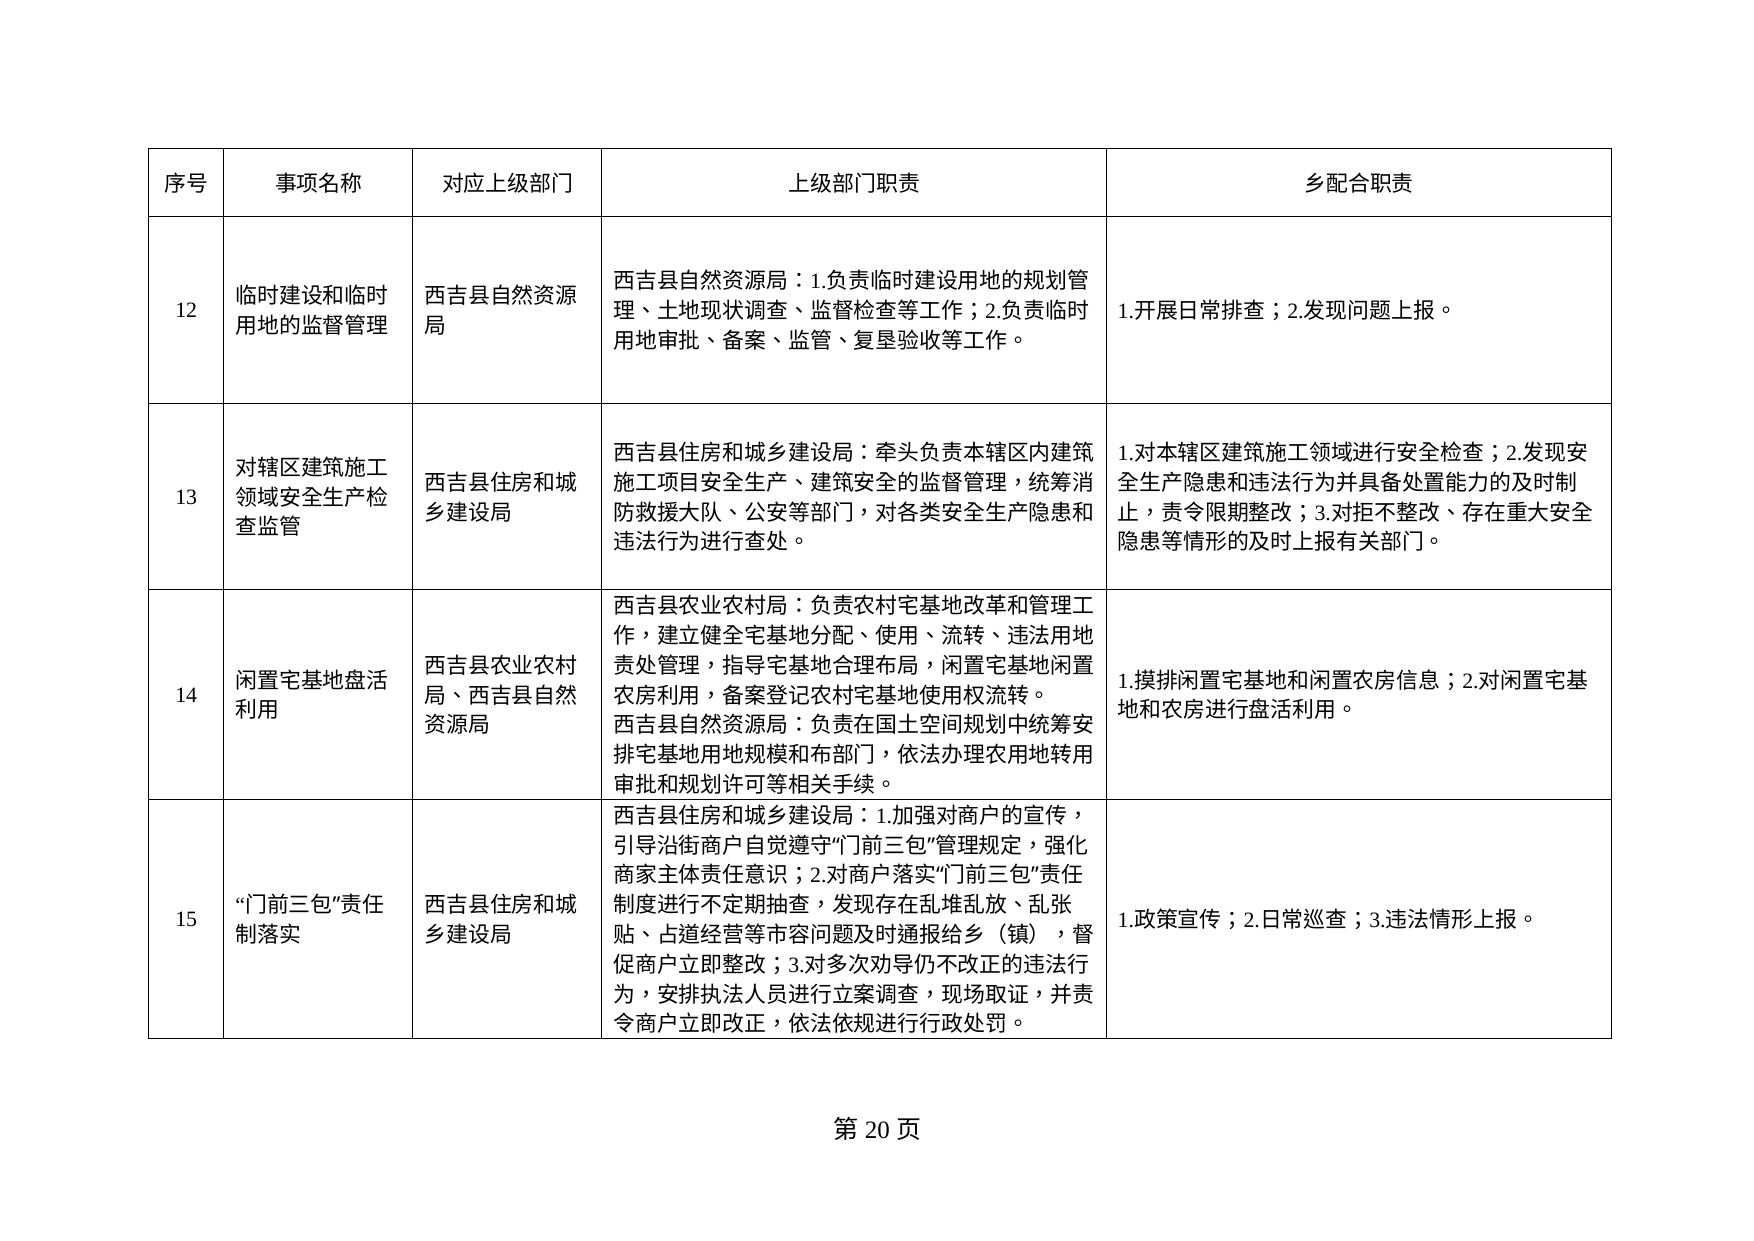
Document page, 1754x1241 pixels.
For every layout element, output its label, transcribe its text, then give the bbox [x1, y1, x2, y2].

table_cell 12 [149, 217, 223, 403]
table_cell 西吉县农业农村局、西吉县自然资源局 [413, 590, 601, 799]
table_cell 西吉县住房和城乡建设局：牵头负责本辖区内建筑施工项目安全生产、建筑安全的监督管理，统筹消防救援大队、公安等部门，对各类安全生产隐患和违法行为进行查处。 [602, 404, 1106, 589]
table_cell 1.摸排闲置宅基地和闲置农房信息；2.对闲置宅基地和农房进行盘活利用。 [1107, 590, 1611, 799]
table_cell 西吉县自然资源局：1.负责临时建设用地的规划管理、土地现状调查、监督检查等工作；2.负责临时用地审批、备案、监管、复垦验收等工作。 [602, 217, 1106, 403]
table_cell 西吉县住房和城乡建设局 [413, 404, 601, 589]
table_cell 1.开展日常排查；2.发现问题上报。 [1107, 217, 1611, 403]
table_cell “门前三包”责任制落实 [224, 800, 412, 1038]
table_header 序号 [149, 149, 223, 216]
table_header 事项名称 [224, 149, 412, 216]
table_header 乡配合职责 [1107, 149, 1611, 216]
table_header 对应上级部门 [413, 149, 601, 216]
table_cell 闲置宅基地盘活利用 [224, 590, 412, 799]
table_cell 14 [149, 590, 223, 799]
table_cell 13 [149, 404, 223, 589]
table_header 上级部门职责 [602, 149, 1106, 216]
table_cell 15 [149, 800, 223, 1038]
table_cell 西吉县农业农村局：负责农村宅基地改革和管理工作，建立健全宅基地分配、使用、流转、违法用地责处管理，指导宅基地合理布局，闲置宅基地闲置农房利用，备案登记农村宅基地使用权流转。 西吉县自然资源局：负责在国土空间规划中统筹安排宅基地用地规模和布部门，依法办理农用地转用审批和规划许可等相关手续。 [602, 590, 1106, 799]
table_cell 临时建设和临时用地的监督管理 [224, 217, 412, 403]
table_cell 1.政策宣传；2.日常巡查；3.违法情形上报。 [1107, 800, 1611, 1038]
table_cell 西吉县住房和城乡建设局：1.加强对商户的宣传，引导沿街商户自觉遵守“门前三包”管理规定，强化商家主体责任意识；2.对商户落实“门前三包”责任制度进行不定期抽查，发现存在乱堆乱放、乱张贴、占道经营等市容问题及时通报给乡（镇），督促商户立即整改；3.对多次劝导仍不改正的违法行为，安排执法人员进行立案调查，现场取证，并责令商户立即改正，依法依规进行行政处罚。 [602, 800, 1106, 1038]
table_cell 对辖区建筑施工领域安全生产检查监管 [224, 404, 412, 589]
table_cell 1.对本辖区建筑施工领域进行安全检查；2.发现安全生产隐患和违法行为并具备处置能力的及时制止，责令限期整改；3.对拒不整改、存在重大安全隐患等情形的及时上报有关部门。 [1107, 404, 1611, 589]
table_cell 西吉县住房和城乡建设局 [413, 800, 601, 1038]
table_cell 西吉县自然资源局 [413, 217, 601, 403]
